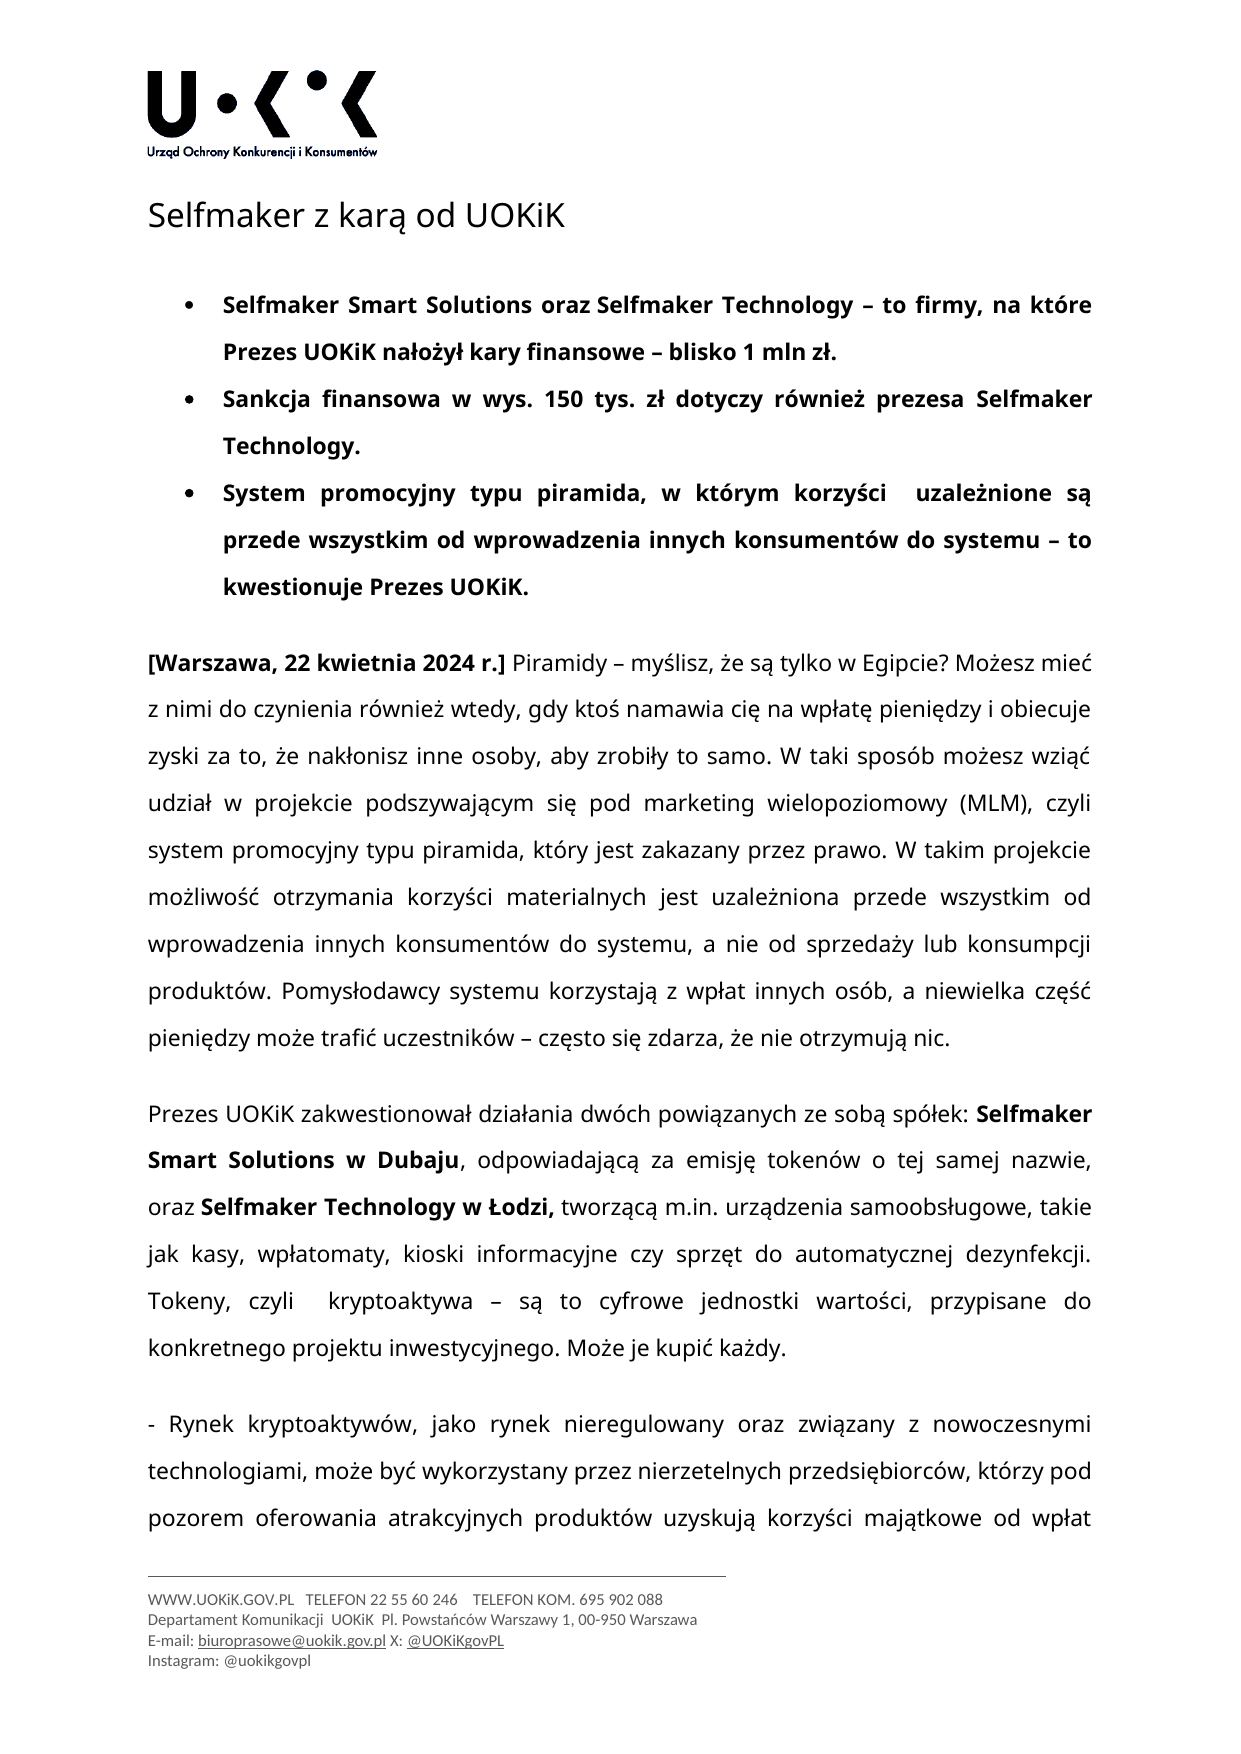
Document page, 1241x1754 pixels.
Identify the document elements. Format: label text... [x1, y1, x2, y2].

list Selfmaker Smart Solutions oraz Selfmaker Technology – to firmy, na które Prezes UOKiK nałożył kary finansowe – blisko 1 mln zł. [185, 289, 1093, 367]
list Sankcja finansowa w wys. 150 tys. zł dotyczy również prezesa Selfmaker Technology. [185, 383, 1093, 461]
text Prezes UOKiK zakwestionował działania dwóch powiązanych ze sobą spółek: Selfmaker Smart Solutions w Dubaju, odpowiadającą za emisję tokenów o tej samej nazwie, oraz Selfmaker Technology w Łodzi, tworzącą m.in. urządzenia samoobsługowe, takie jak kasy, wpłatomaty, kioski informacyjne czy sprzęt do automatycznej dezynfekcji. Tokeny, czyli kryptoaktywa – są to cyfrowe jednostki wartości, przypisane do konkretnego projektu inwestycyjnego. Może je kupić każdy. [148, 1098, 1093, 1363]
picture [147, 70, 378, 160]
text [Warszawa, 22 kwietnia 2024 r.] Piramidy – myślisz, że są tylko w Egipcie? Możesz mieć z nimi do czynienia również wtedy, gdy ktoś namawia cię na wpłatę pieniędzy i obiecuje zyski za to, że nakłonisz inne osoby, aby zrobiły to samo. W taki sposób możesz wziąć udział w projekcie podszywającym się pod marketing wielopoziomowy (MLM), czyli system promocyjny typu piramida, który jest zakazany przez prawo. W takim projekcie możliwość otrzymania korzyści materialnych jest uzależniona przede wszystkim od wprowadzenia innych konsumentów do systemu, a nie od sprzedaży lub konsumpcji produktów. Pomysłodawcy systemu korzystają z wpłat innych osób, a niewielka część pieniędzy może trafić uczestników – często się zdarza, że nie otrzymują nic. [148, 647, 1093, 1053]
text Selfmaker z karą od UOKiK [148, 192, 1093, 237]
list System promocyjny typu piramida, w którym korzyści uzależnione są przede wszystkim od wprowadzenia innych konsumentów do systemu – to kwestionuje Prezes UOKiK. [185, 477, 1093, 602]
